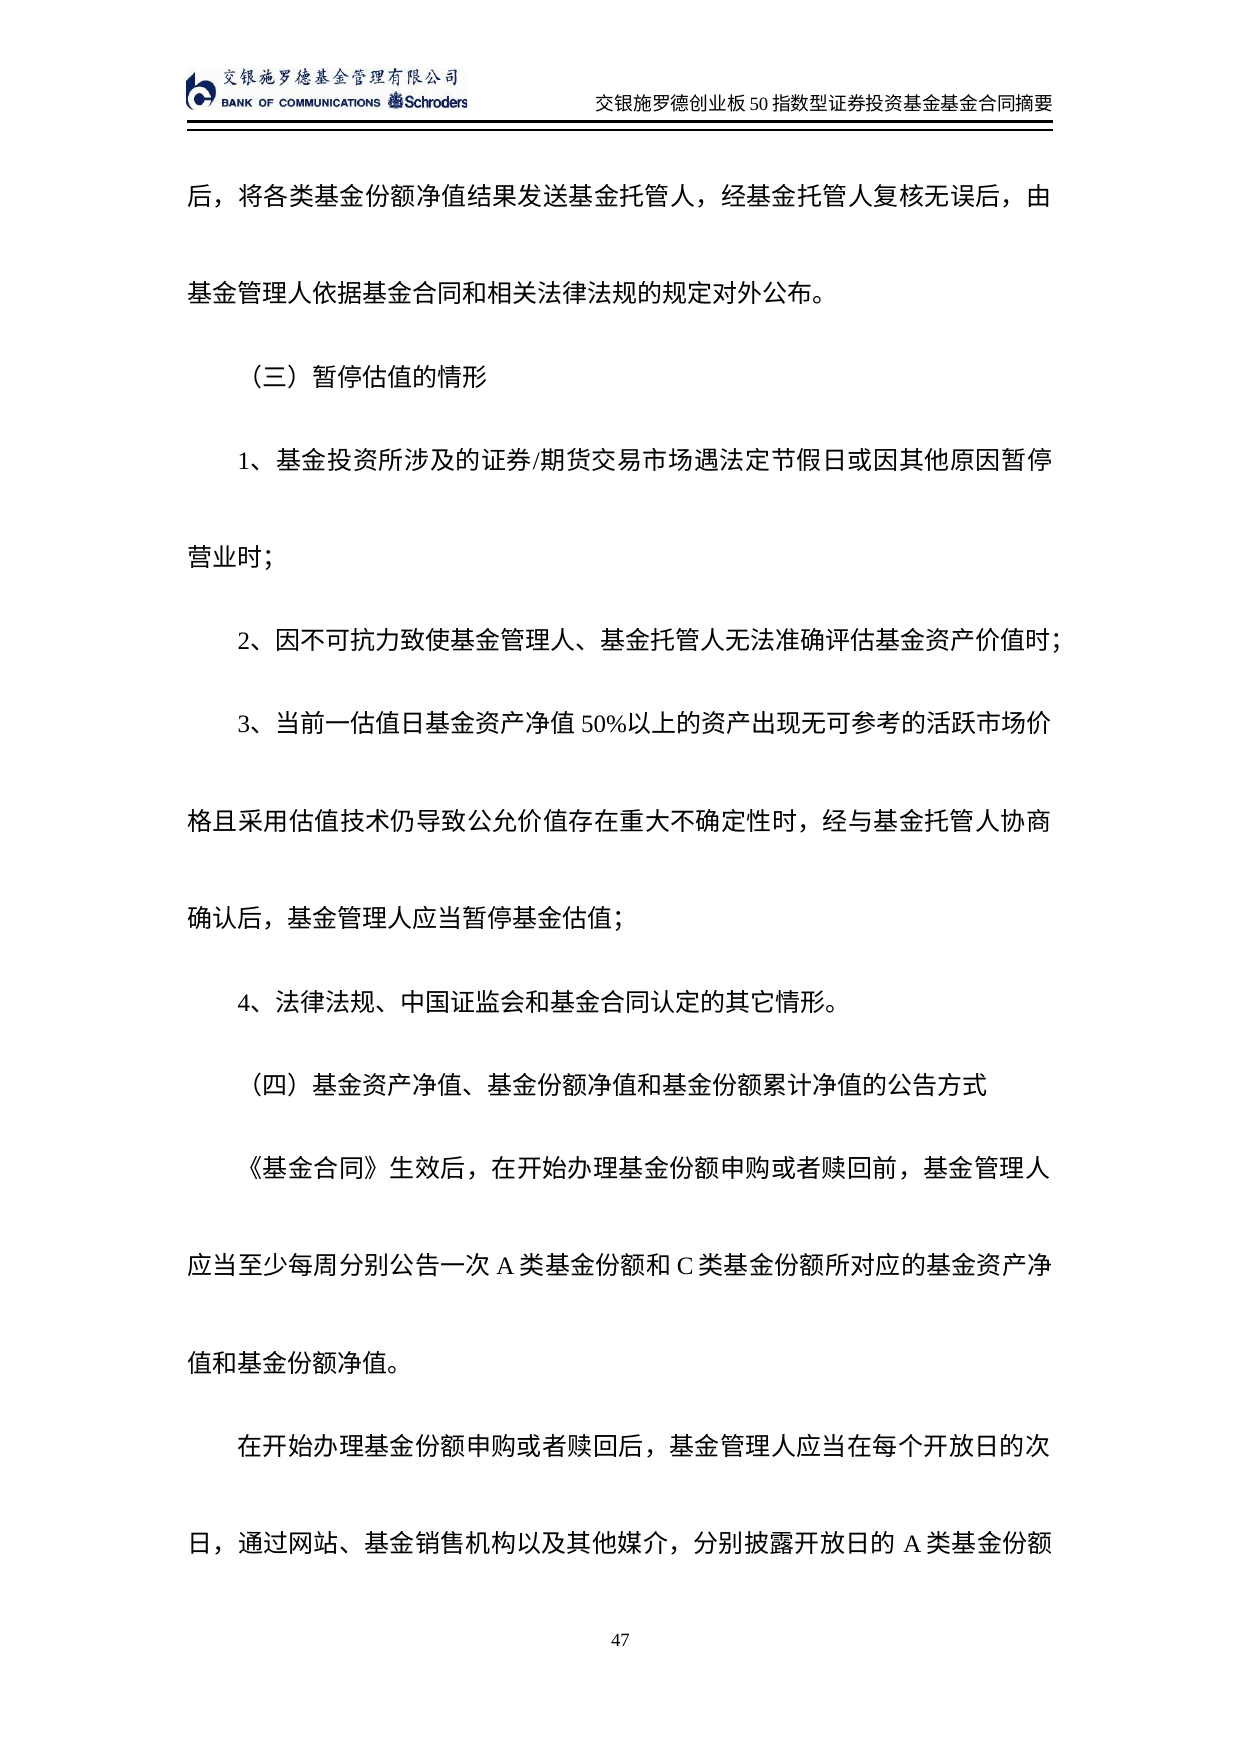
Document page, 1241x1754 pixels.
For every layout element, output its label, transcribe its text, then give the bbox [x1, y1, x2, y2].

text 1、基金投资所涉及的证券/期货交易市场遇法定节假日或因其他原因暂停营业时； [187, 426, 1053, 588]
text （三）暂停估值的情形 [187, 343, 1053, 408]
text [187, 162, 1053, 324]
text 《基金合同》生效后，在开始办理基金份额申购或者赎回前，基金管理人应当至少每周分别公告一次A类基金份额和C类基金份额所对应的基金资产净值和基金份额净值。 [187, 1134, 1053, 1394]
text （四）基金资产净值、基金份额净值和基金份额累计净值的公告方式 [187, 1051, 1053, 1116]
text 2、因不可抗力致使基金管理人、基金托管人无法准确评估基金资产价值时； [187, 606, 1053, 671]
text 3、当前一估值日基金资产净值50%以上的资产出现无可参考的活跃市场价格且采用估值技术仍导致公允价值存在重大不确定性时，经与基金托管人协商确认后，基金管理人应当暂停基金估值； [187, 689, 1053, 949]
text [187, 1412, 1053, 1574]
picture [186, 68, 468, 110]
text 4、法律法规、中国证监会和基金合同认定的其它情形。 [187, 968, 1053, 1033]
